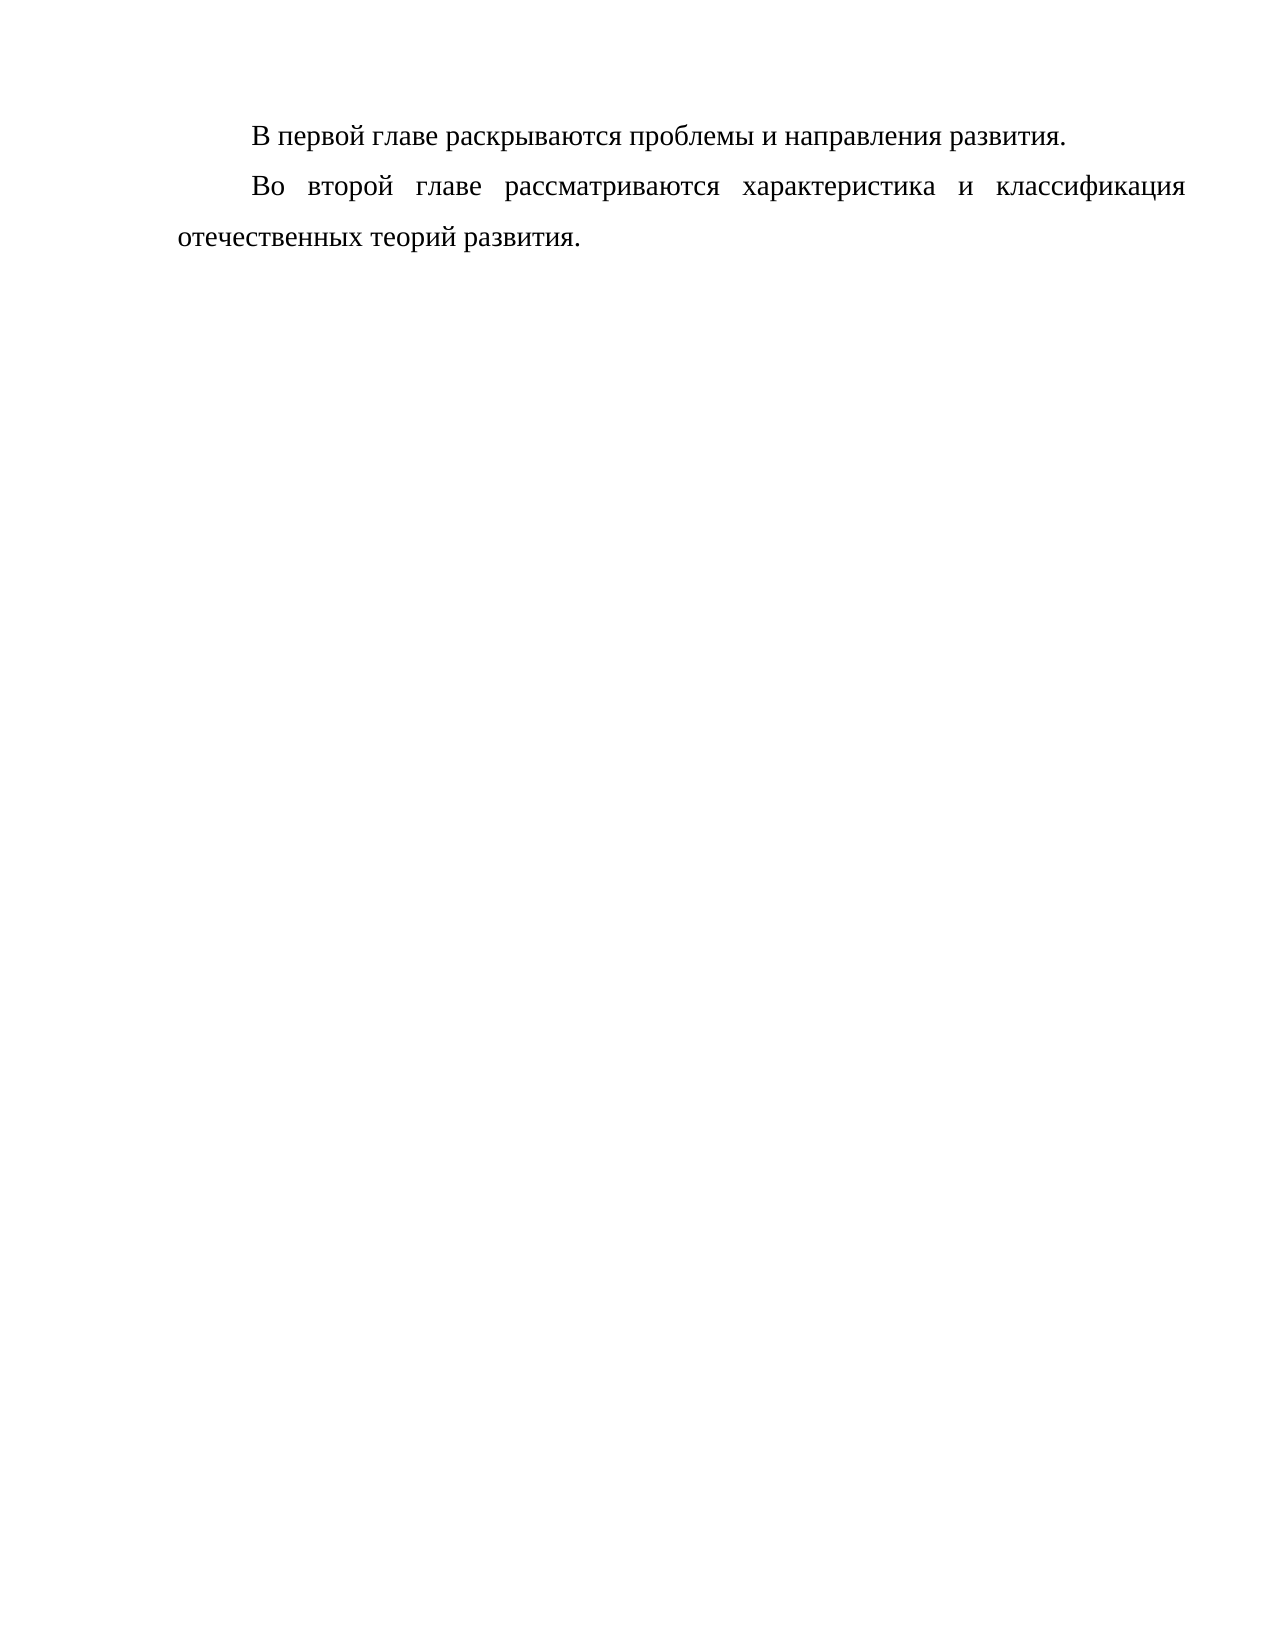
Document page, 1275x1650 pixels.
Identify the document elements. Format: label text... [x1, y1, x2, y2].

text В первой главе раскрываются проблемы и направления развития. [177, 118, 1186, 152]
text Во второй главе рассматриваются характеристика и классификация отечественных теорий развития. [177, 168, 1186, 252]
